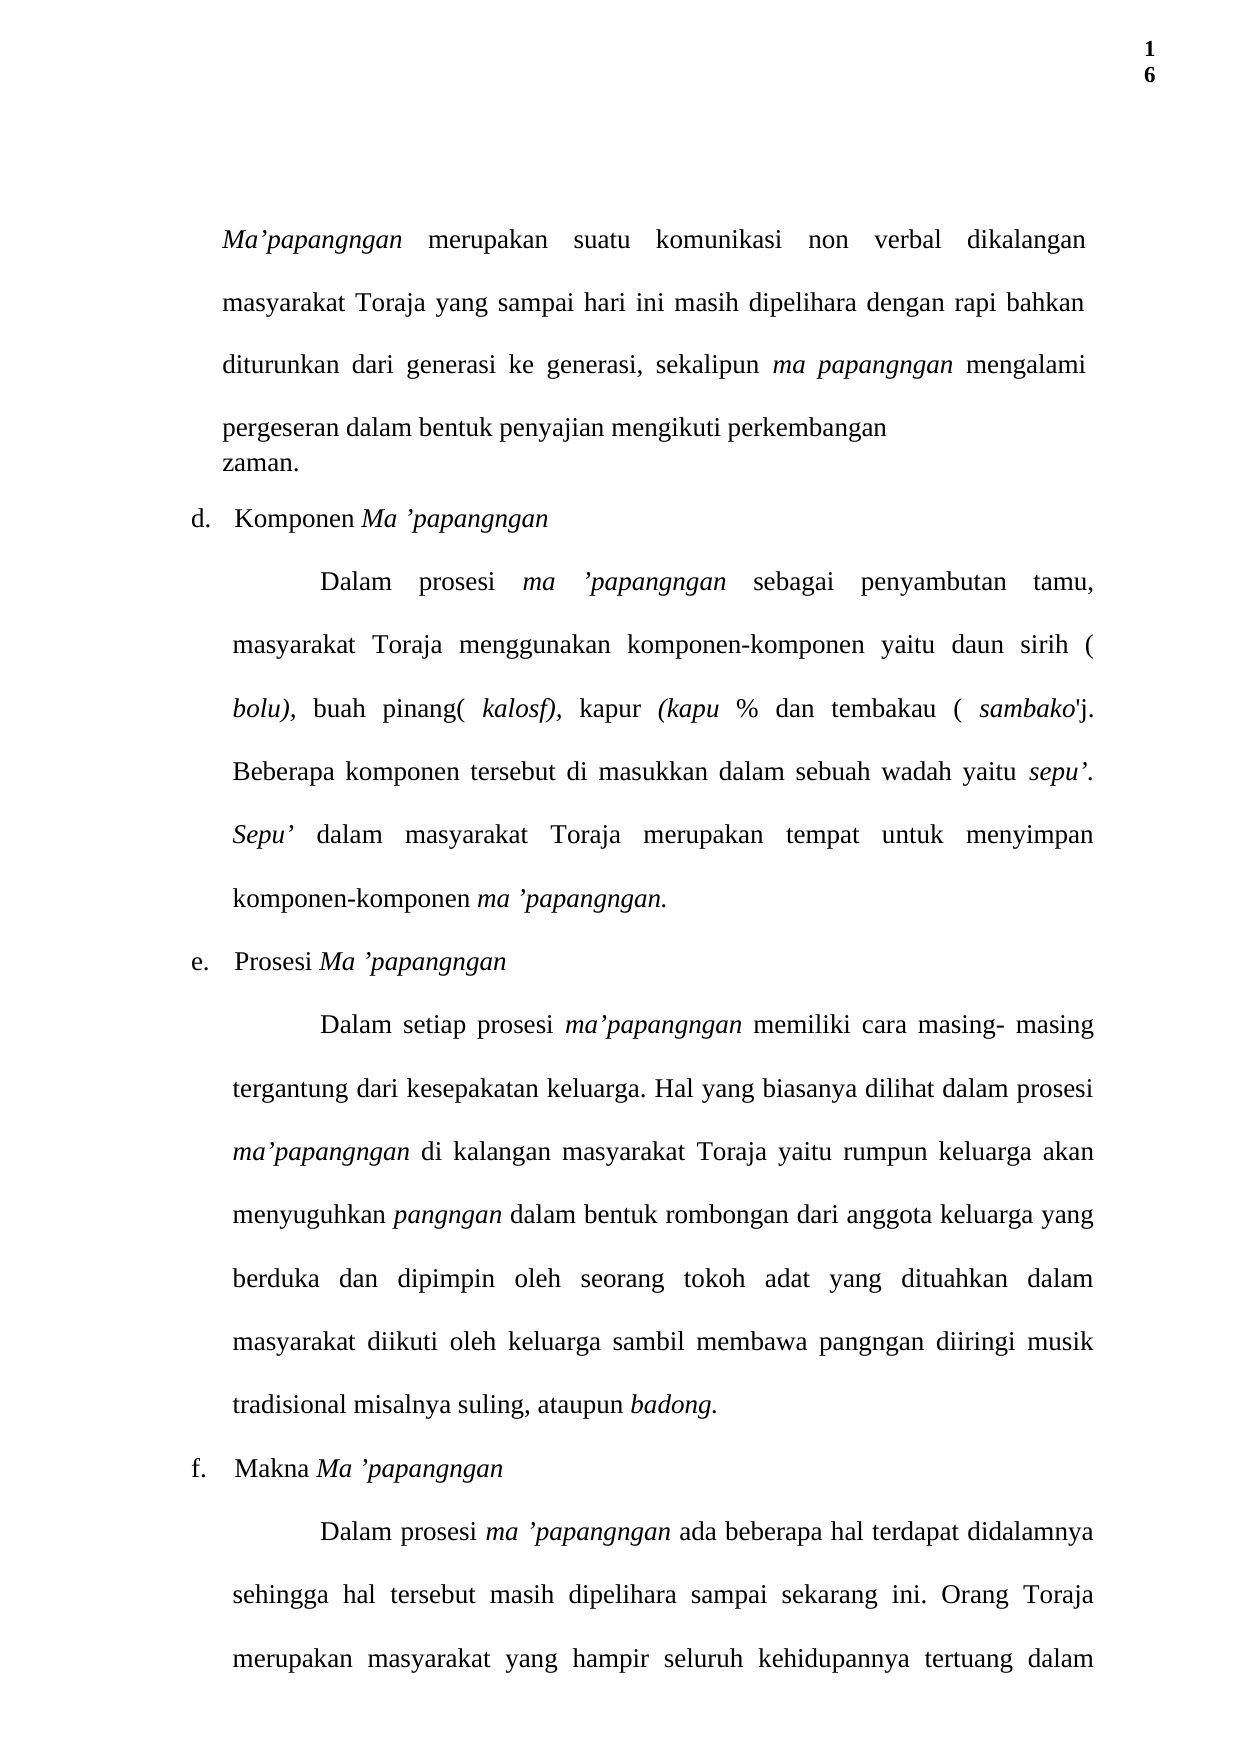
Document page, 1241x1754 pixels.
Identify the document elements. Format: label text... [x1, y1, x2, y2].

list Makna Ma ’papangngan [191, 1426, 1167, 1490]
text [222, 198, 1086, 449]
text zaman. [222, 449, 1167, 476]
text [232, 1490, 1094, 1680]
text Dalam setiap prosesi ma’papangngan memiliki cara masing- masing tergantung dari kesepakatan keluarga. Hal yang biasanya dilihat dalam prosesi ma’papangngan di kalangan masyarakat Toraja yaitu rumpun keluarga akan menyuguhkan pangngan dalam bentuk rombongan dari anggota keluarga yang berduka dan dipimpin oleh seorang tokoh adat yang dituahkan dalam masyarakat diikuti oleh keluarga sambil membawa pangngan diiringi musik tradisional misalnya suling, ataupun badong. [232, 983, 1094, 1426]
list Komponen Ma ’papangngan [191, 476, 1167, 540]
text Dalam prosesi ma ’papangngan sebagai penyambutan tamu, masyarakat Toraja menggunakan komponen-komponen yaitu daun sirih ( bolu), buah pinang( kalosf), kapur (kapu % dan tembakau ( sambako'j. Beberapa komponen tersebut di masukkan dalam sebuah wadah yaitu sepu’. Sepu’ dalam masyarakat Toraja merupakan tempat untuk menyimpan komponen-komponen ma ’papangngan. [232, 540, 1094, 920]
list Prosesi Ma ’papangngan [191, 920, 1167, 983]
